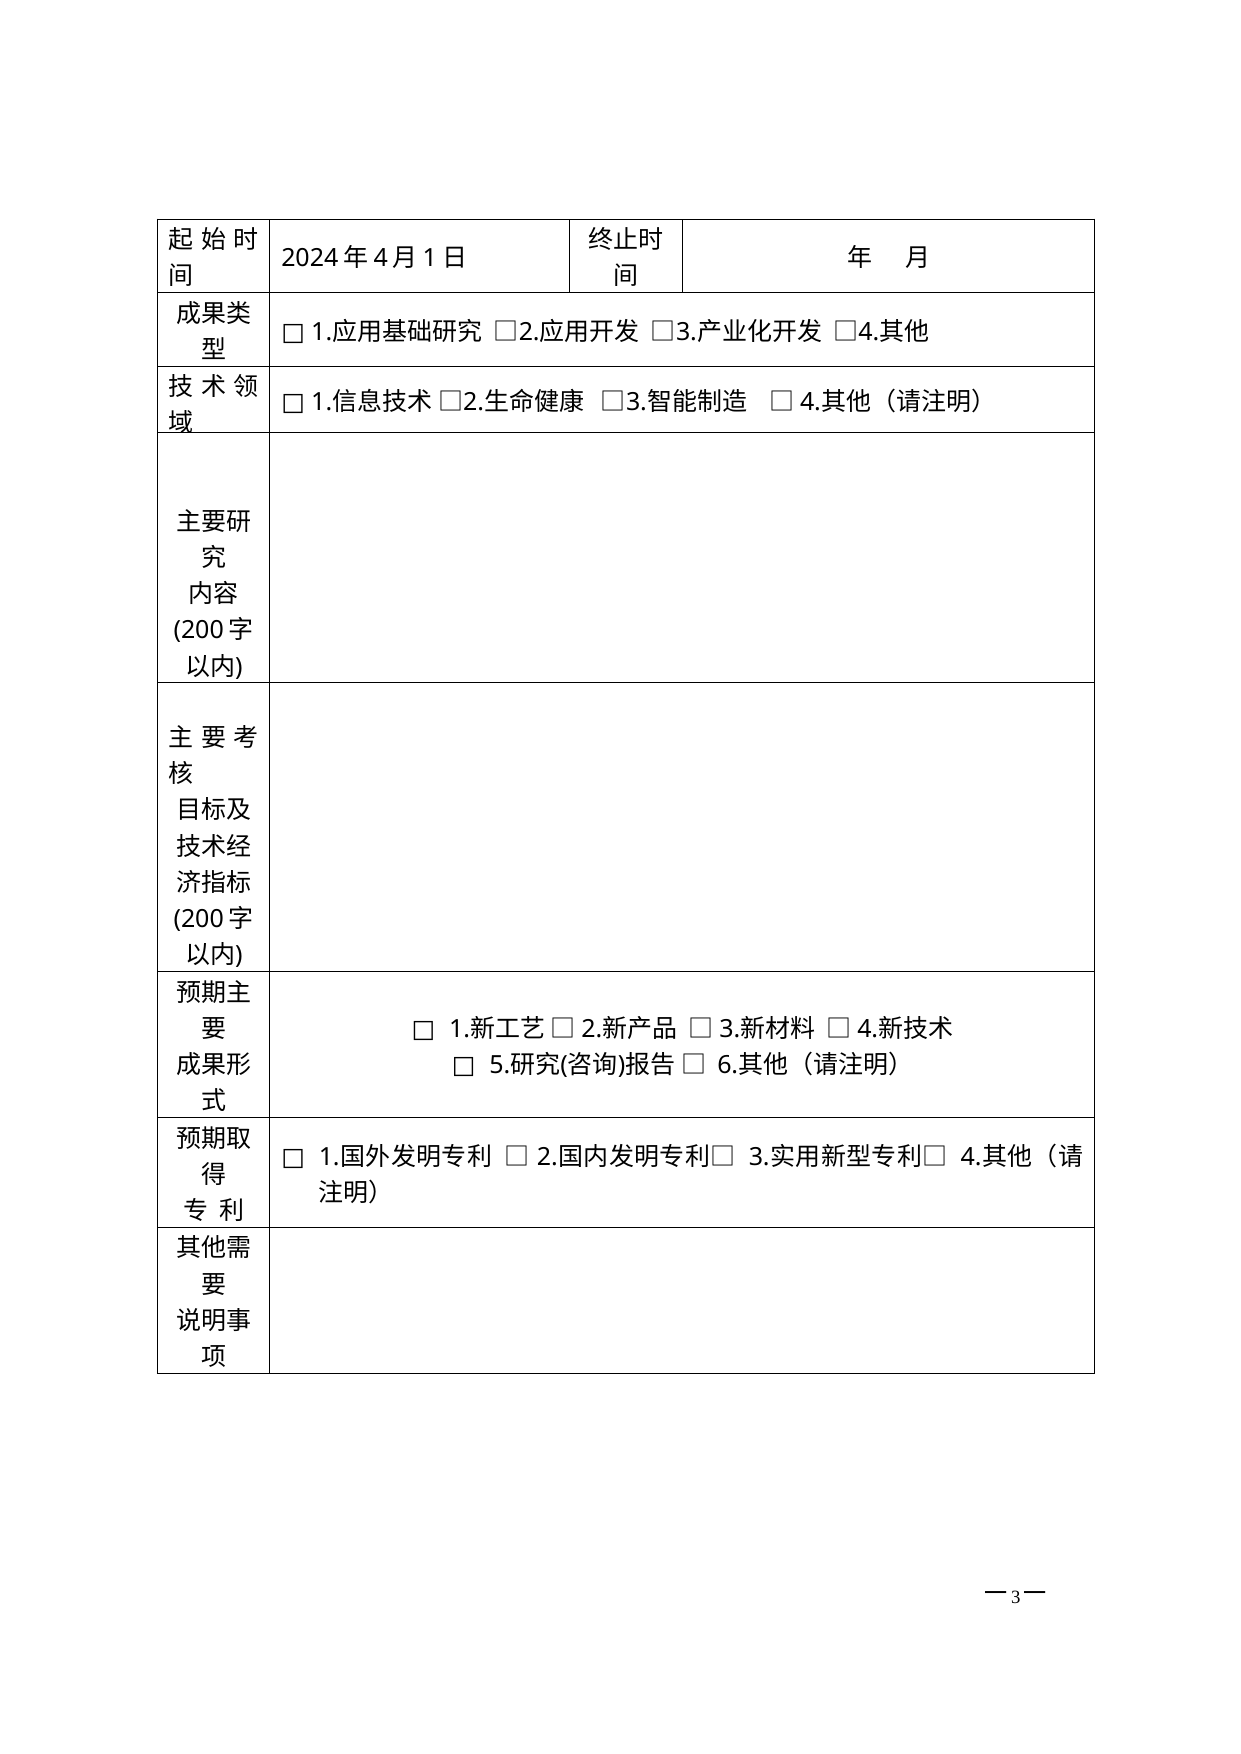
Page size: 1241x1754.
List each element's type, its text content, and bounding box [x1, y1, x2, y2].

table_cell 起始时间 [158, 220, 269, 292]
table_cell □ 1.应用基础研究 □2.应用开发 □3.产业化开发 □4.其他 [270, 293, 1094, 366]
table_cell 终止时间 [570, 220, 682, 292]
table_cell 1.国外发明专利 □ 2.国内发明专利□ 3.实用新型专利□ 4.其他（请注明） [270, 1118, 1094, 1227]
table_cell □ 1.信息技术 □2.生命健康 □3.智能制造 □ 4.其他（请注明） [270, 367, 1094, 432]
table_cell 技术领域 [158, 367, 269, 432]
table_cell 1.新工艺 □ 2.新产品 □ 3.新材料 □ 4.新技术 5.研究(咨询)报告 □ 6.其他（请注明） [270, 972, 1094, 1117]
table_cell [270, 433, 1094, 682]
table_cell [270, 683, 1094, 971]
table_cell 2024年4月1日 [270, 220, 569, 292]
table_cell [270, 1228, 1094, 1373]
table_cell 预期取得 专 利 [158, 1118, 269, 1227]
table_cell 主要考核 目标及技术经济指标(200字以内) [158, 683, 269, 971]
table_cell 年 月 [683, 220, 1094, 292]
table_cell 成果类型 [158, 293, 269, 366]
table_cell 其他需要 说明事项 [158, 1228, 269, 1373]
table_cell 主要研究 内容(200字以内) [158, 433, 269, 682]
table_cell 预期主要 成果形式 [158, 972, 269, 1117]
